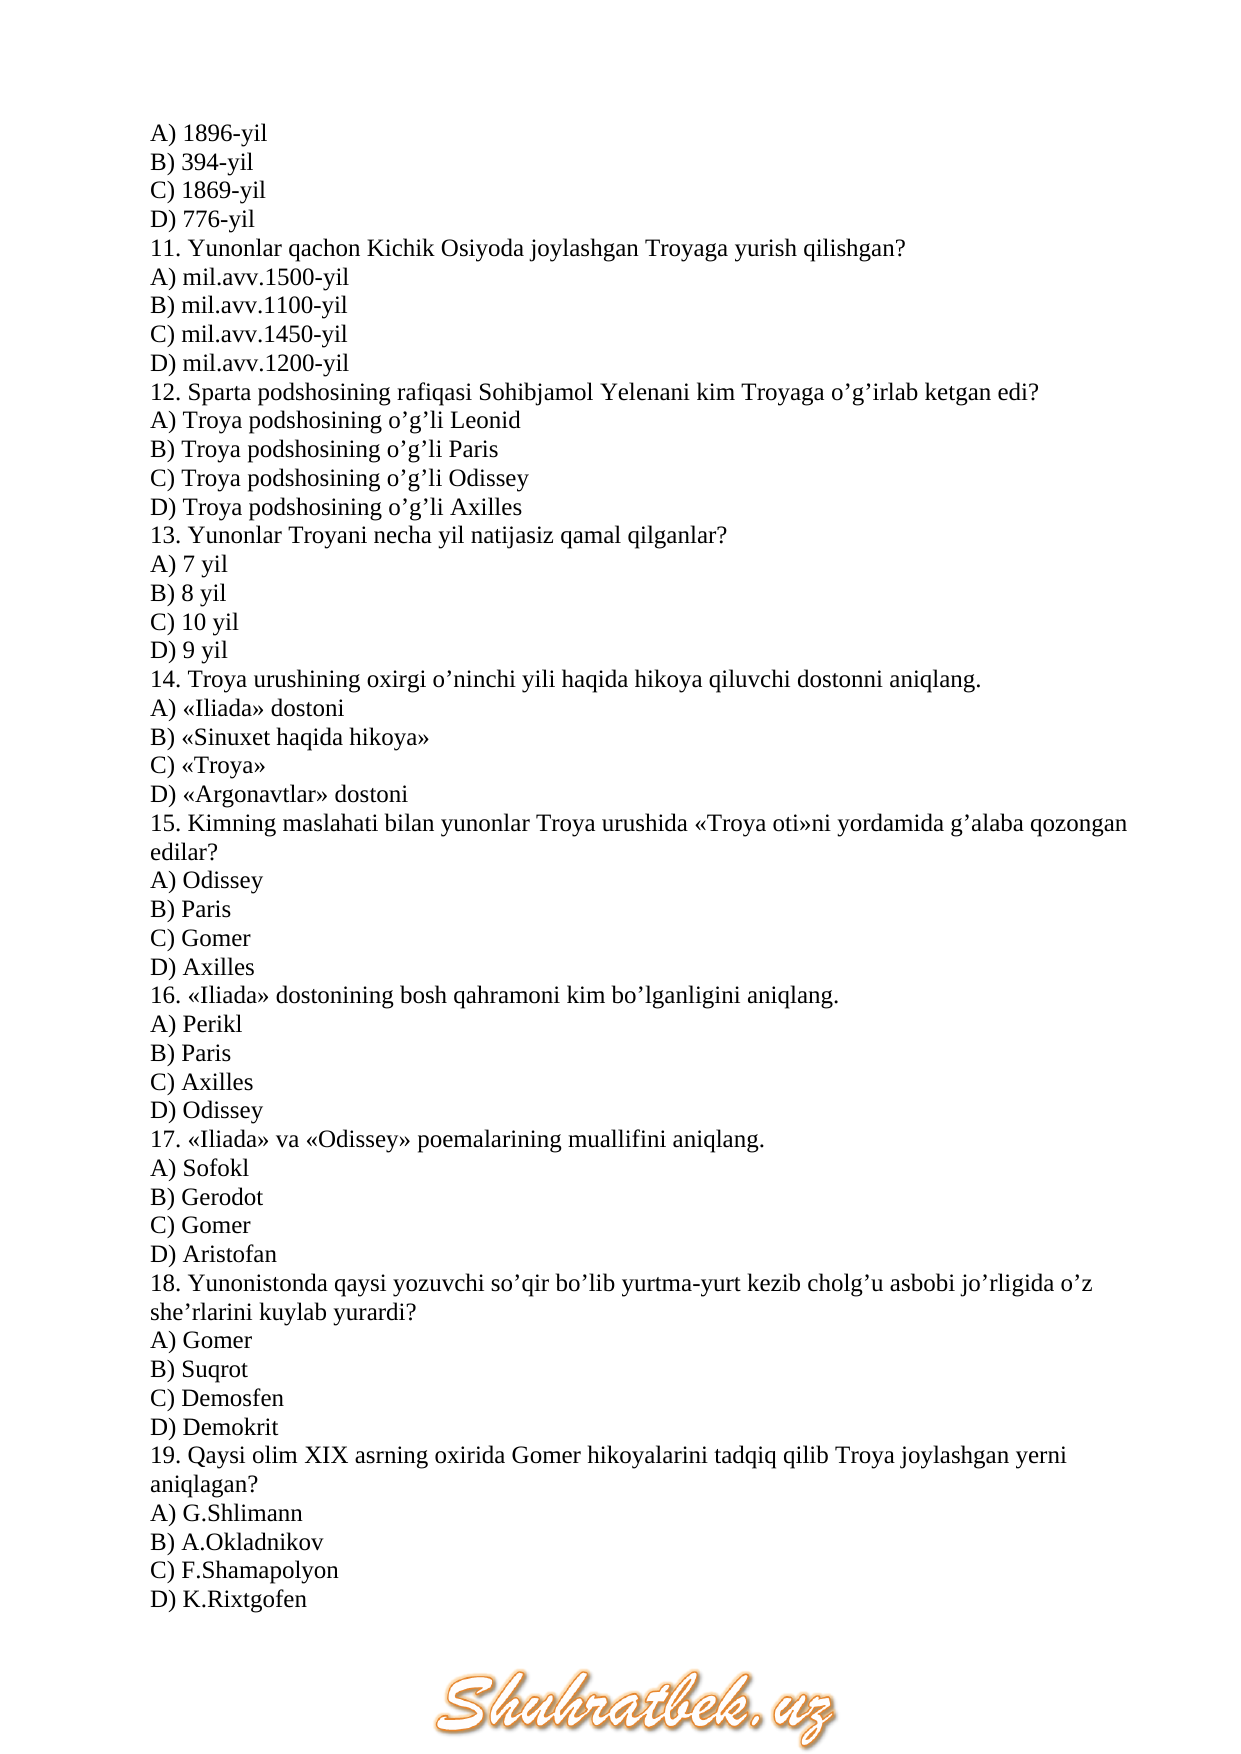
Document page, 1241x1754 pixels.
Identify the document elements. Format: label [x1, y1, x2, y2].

text [150, 118, 1152, 1613]
picture [421, 1656, 851, 1754]
